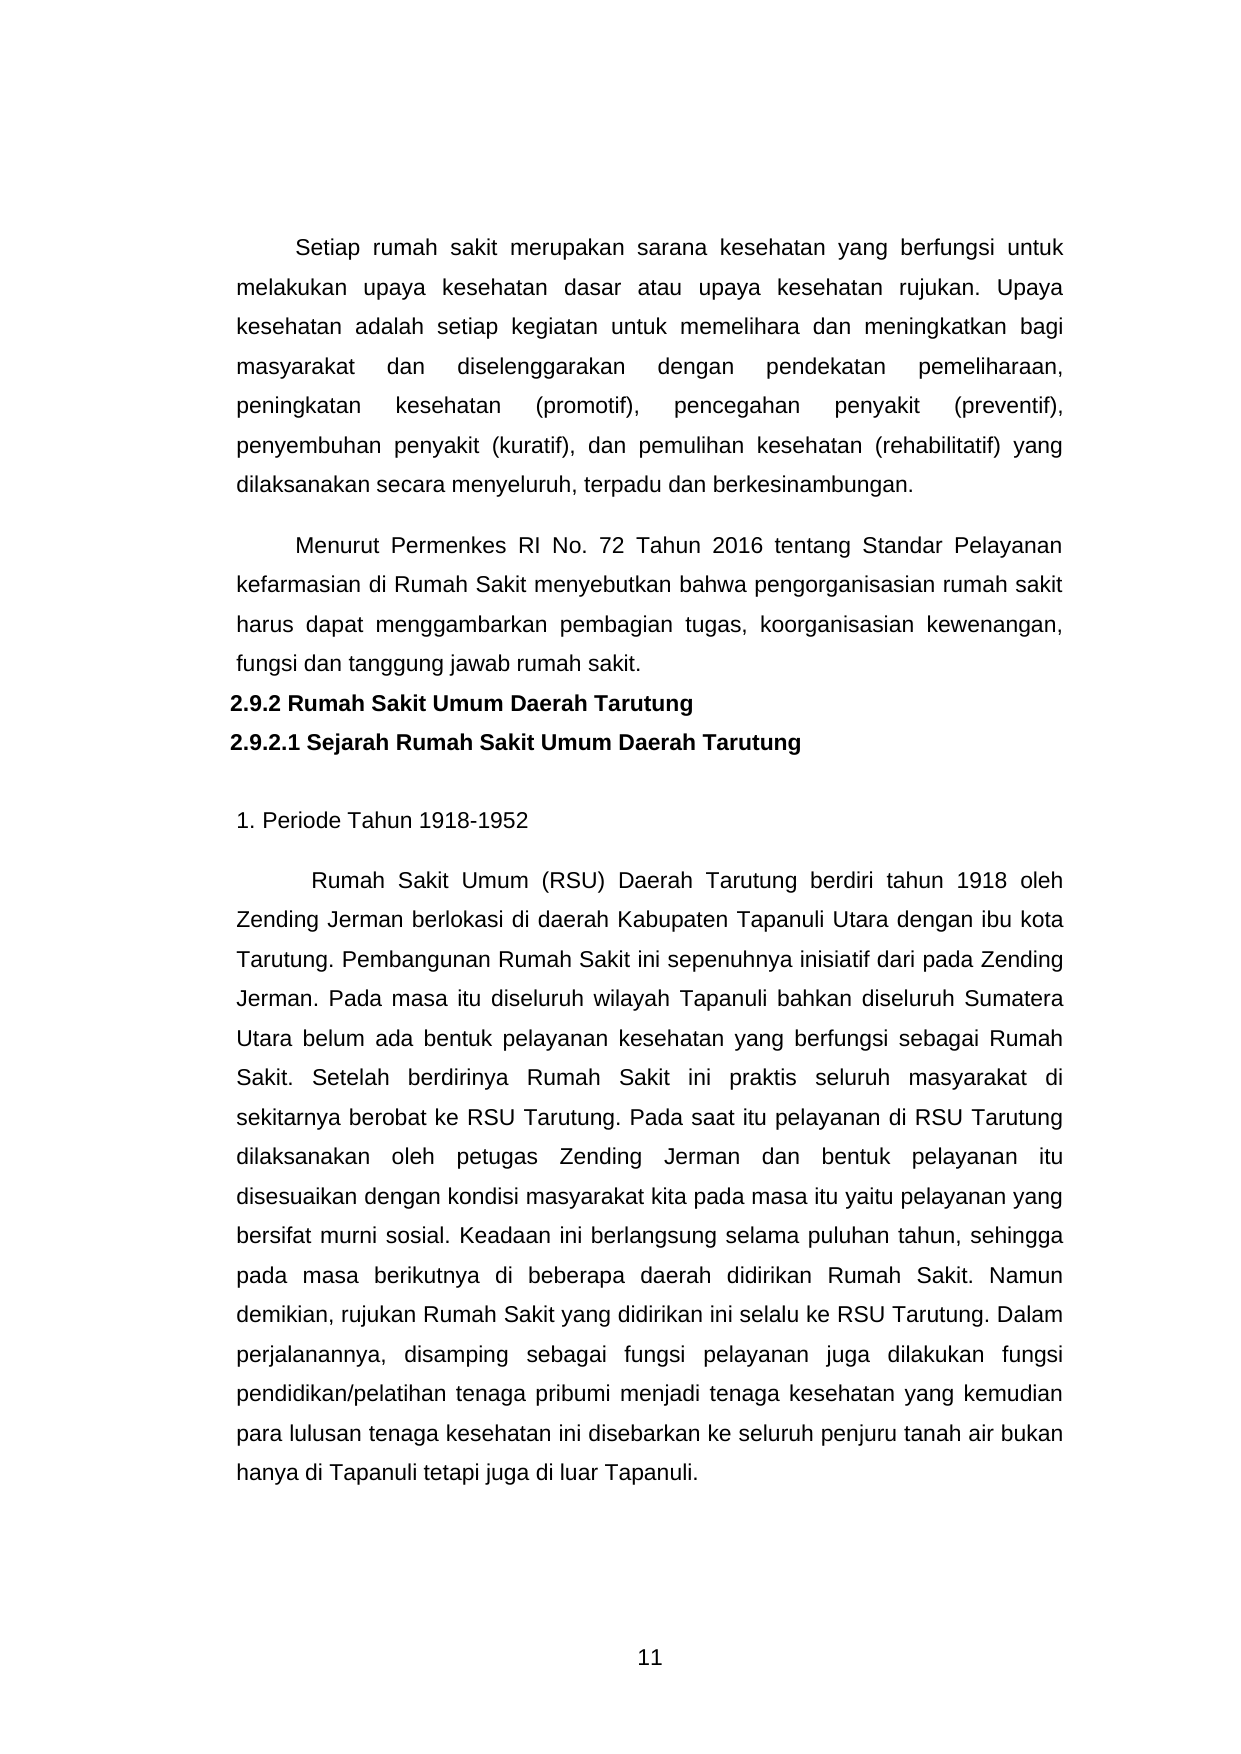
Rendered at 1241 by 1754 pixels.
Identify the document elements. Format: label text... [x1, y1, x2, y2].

text Rumah Sakit Umum (RSU) Daerah Tarutung berdiri tahun 1918 oleh Zending Jerman berlokasi di daerah Kabupaten Tapanuli Utara dengan ibu kota Tarutung. Pembangunan Rumah Sakit ini sepenuhnya inisiatif dari pada Zending Jerman. Pada masa itu diseluruh wilayah Tapanuli bahkan diseluruh Sumatera Utara belum ada bentuk pelayanan kesehatan yang berfungsi sebagai Rumah Sakit. Setelah berdirinya Rumah Sakit ini praktis seluruh masyarakat di sekitarnya berobat ke RSU Tarutung. Pada saat itu pelayanan di RSU Tarutung dilaksanakan oleh petugas Zending Jerman dan bentuk pelayanan itu disesuaikan dengan kondisi masyarakat kita pada masa itu yaitu pelayanan yang bersifat murni sosial. Keadaan ini berlangsung selama puluhan tahun, sehingga pada masa berikutnya di beberapa daerah didirikan Rumah Sakit. Namun demikian, rujukan Rumah Sakit yang didirikan ini selalu ke RSU Tarutung. Dalam perjalanannya, disamping sebagai fungsi pelayanan juga dilakukan fungsi pendidikan/pelatihan tenaga pribumi menjadi tenaga kesehatan yang kemudian para lulusan tenaga kesehatan ini disebarkan ke seluruh penjuru tanah air bukan hanya di Tapanuli tetapi juga di luar Tapanuli. [236, 867, 1064, 1485]
text Setiap rumah sakit merupakan sarana kesehatan yang berfungsi untuk melakukan upaya kesehatan dasar atau upaya kesehatan rujukan. Upaya kesehatan adalah setiap kegiatan untuk memelihara dan meningkatkan bagi masyarakat dan diselenggarakan dengan pendekatan pemeliharaan, peningkatan kesehatan (promotif), pencegahan penyakit (preventif), penyembuhan penyakit (kuratif), dan pemulihan kesehatan (rehabilitatif) yang dilaksanakan secara menyeluruh, terpadu dan berkesinambungan. [236, 234, 1064, 498]
text 2.9.2.1 Sejarah Rumah Sakit Umum Daerah Tarutung [230, 729, 1134, 755]
text Menurut Permenkes RI No. 72 Tahun 2016 tentang Standar Pelayanan kefarmasian di Rumah Sakit menyebutkan bahwa pengorganisasian rumah sakit harus dapat menggambarkan pembagian tugas, koorganisasian kewenangan, fungsi dan tanggung jawab rumah sakit. [236, 532, 1063, 677]
list Periode Tahun 1918-1952 [236, 807, 1134, 833]
text 2.9.2 Rumah Sakit Umum Daerah Tarutung [230, 690, 1134, 716]
